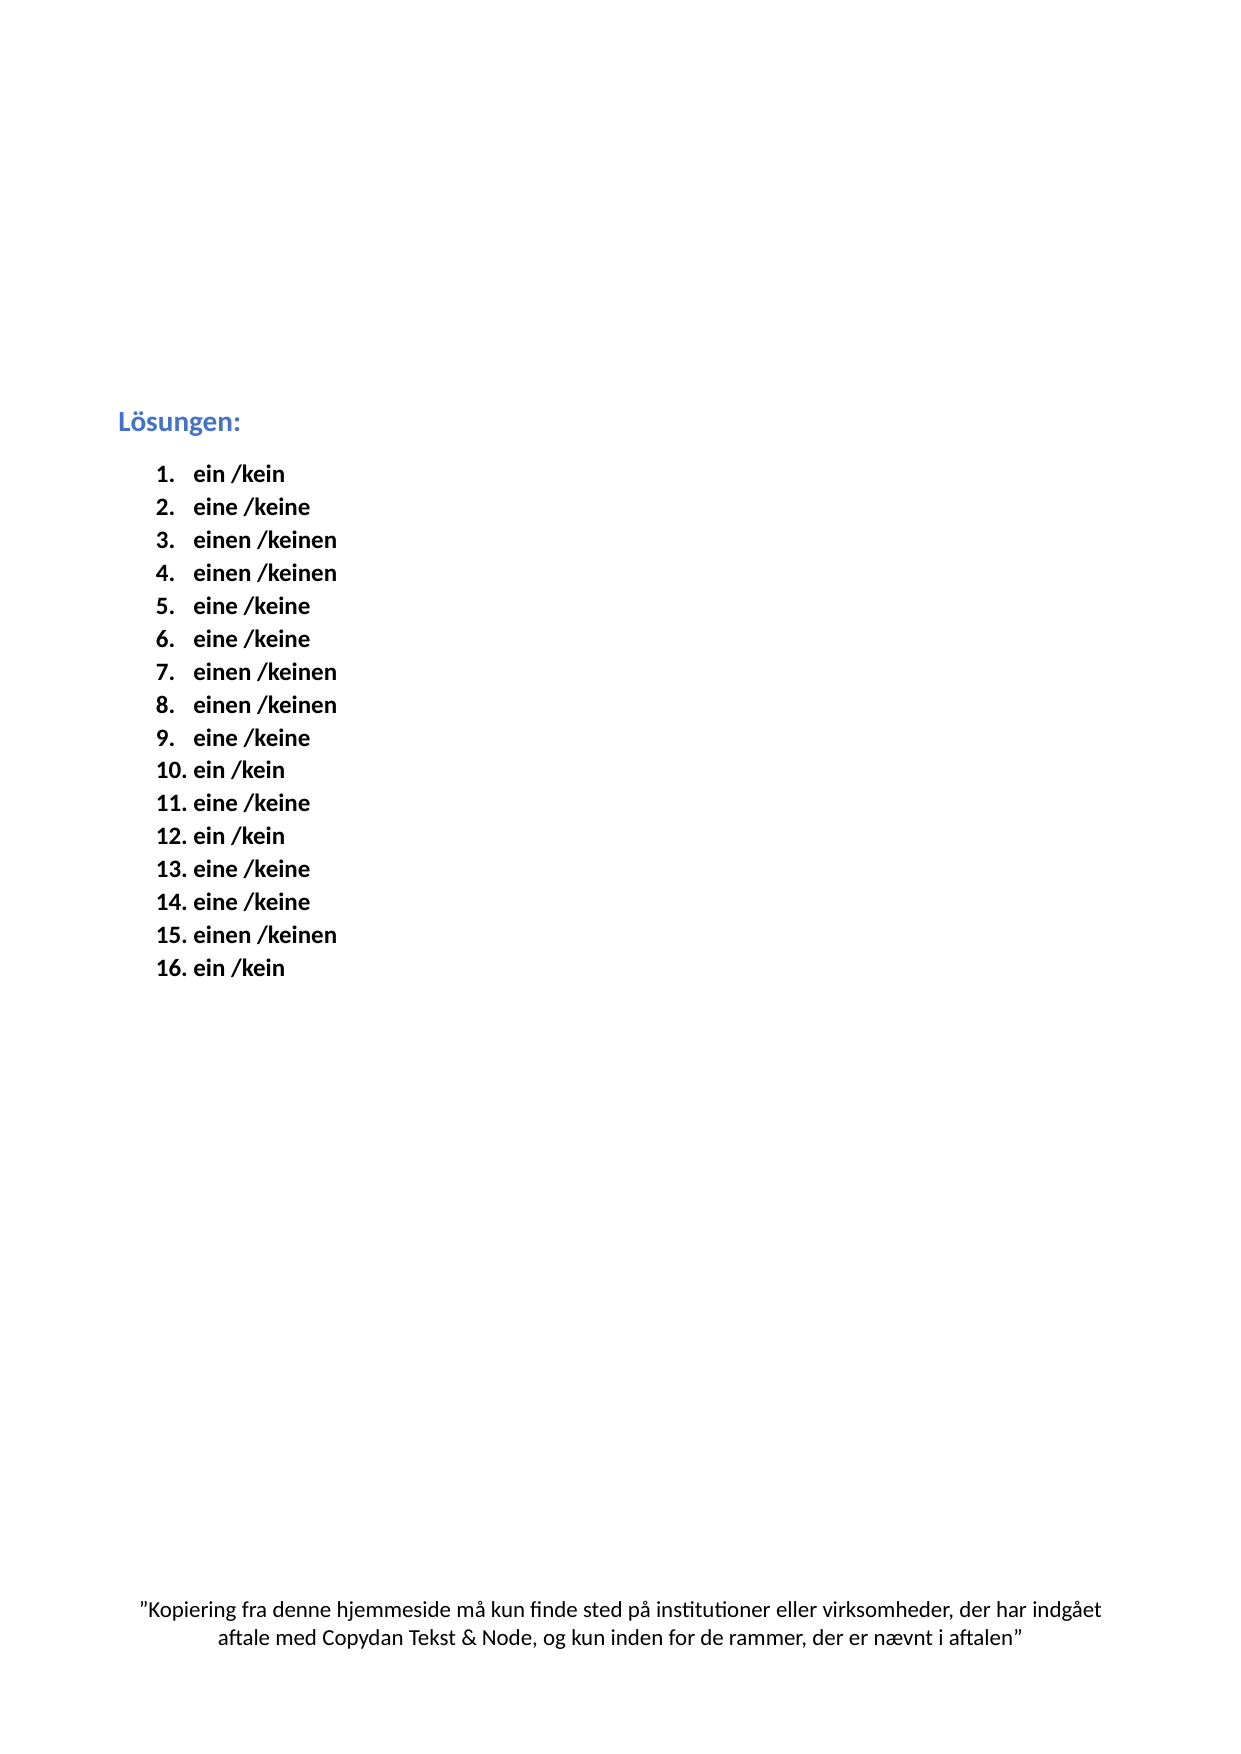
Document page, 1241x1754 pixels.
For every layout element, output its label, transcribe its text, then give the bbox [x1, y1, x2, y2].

list eine /keine [156, 491, 1122, 522]
list eine /keine [156, 787, 1122, 818]
list einen /keinen [156, 557, 1122, 588]
text Lösungen: [118, 403, 1122, 439]
list eine /keine [156, 886, 1122, 917]
list ein /kein [156, 952, 1122, 983]
list ein /kein [156, 754, 1122, 785]
list eine /keine [156, 853, 1122, 884]
list ein /kein [156, 820, 1122, 851]
list einen /keinen [156, 524, 1122, 555]
list einen /keinen [156, 656, 1122, 686]
list einen /keinen [156, 919, 1122, 950]
list eine /keine [156, 590, 1122, 621]
list ein /kein [156, 458, 1122, 489]
list einen /keinen [156, 689, 1122, 719]
list eine /keine [156, 623, 1122, 653]
list eine /keine [156, 722, 1122, 752]
